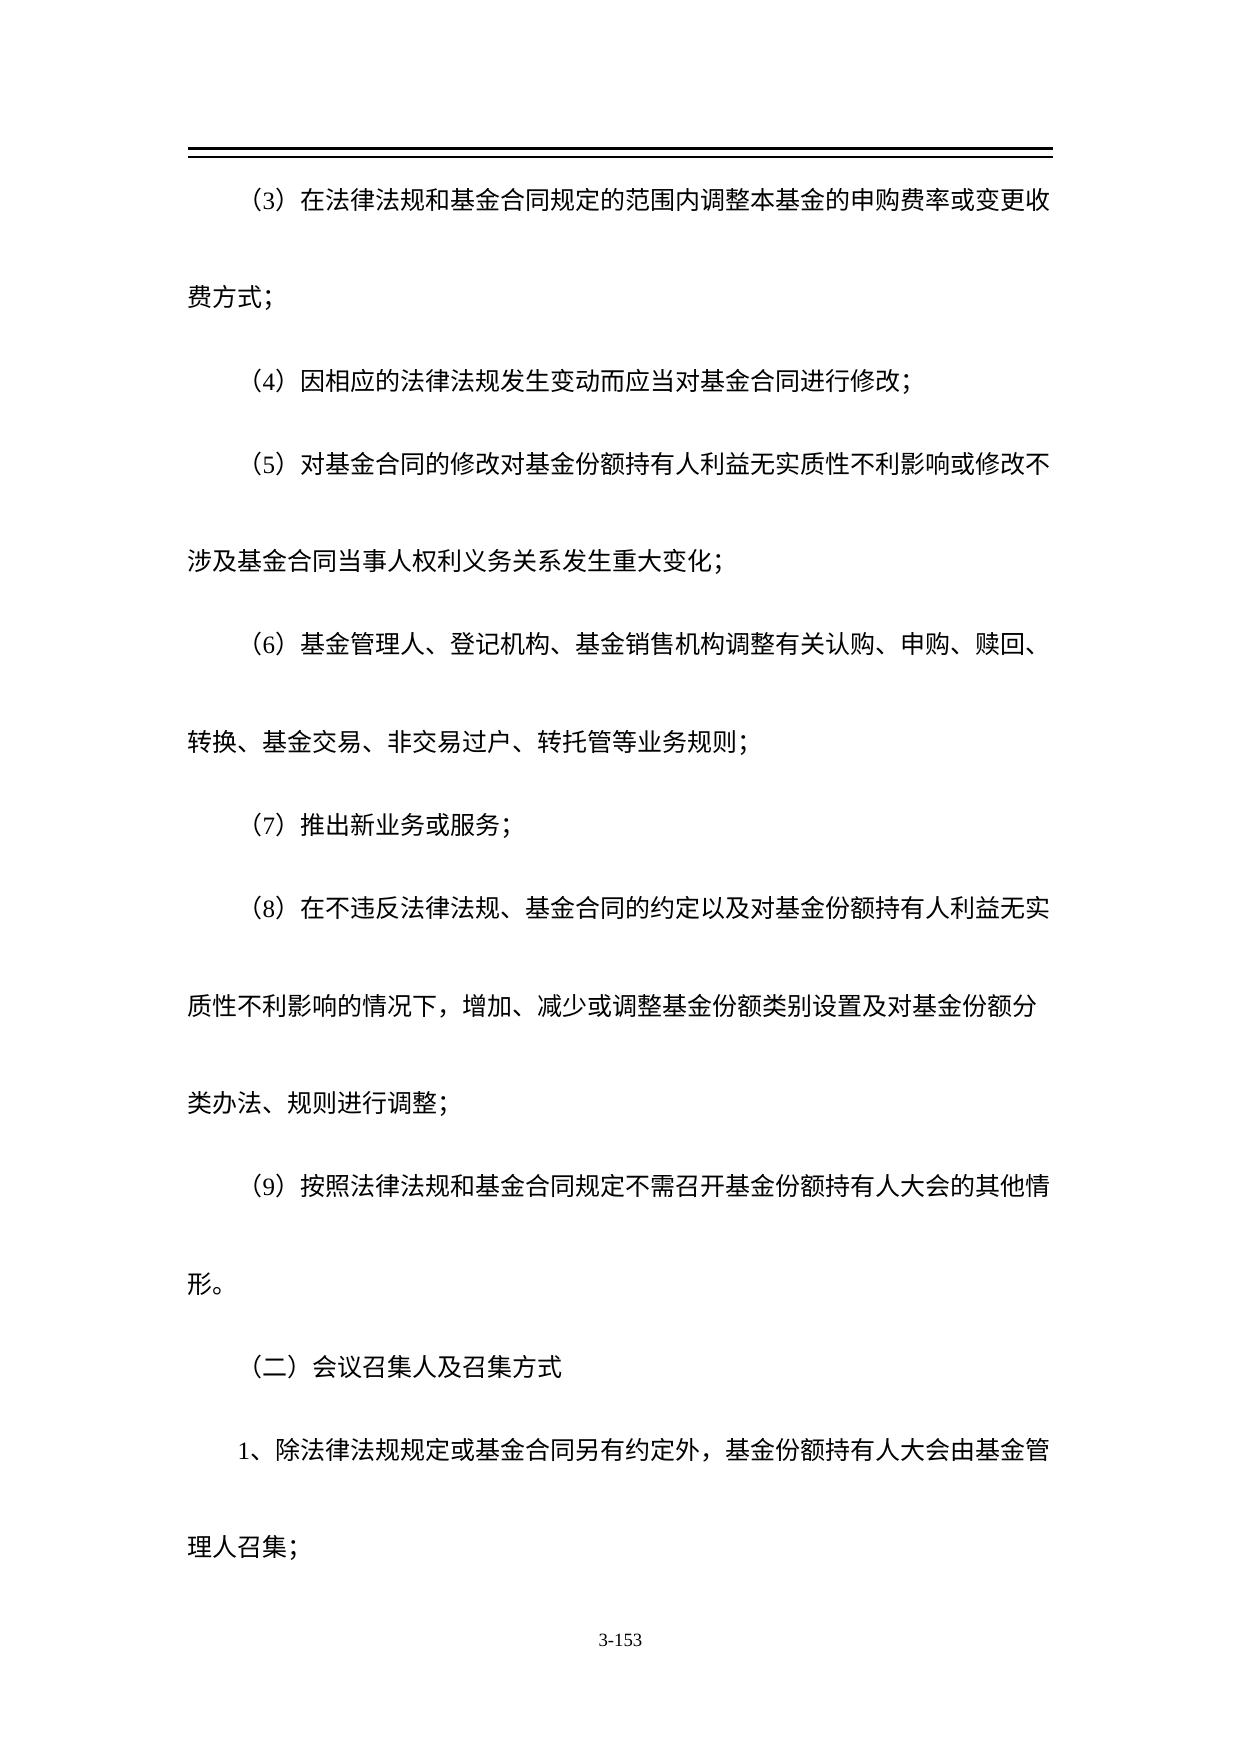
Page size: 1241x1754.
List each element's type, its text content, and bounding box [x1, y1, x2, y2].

text （7）推出新业务或服务； [187, 791, 1053, 856]
text （5）对基金合同的修改对基金份额持有人利益无实质性不利影响或修改不涉及基金合同当事人权利义务关系发生重大变化； [187, 430, 1053, 592]
text （4）因相应的法律法规发生变动而应当对基金合同进行修改； [187, 347, 1053, 412]
text （8）在不违反法律法规、基金合同的约定以及对基金份额持有人利益无实质性不利影响的情况下，增加、减少或调整基金份额类别设置及对基金份额分类办法、规则进行调整； [187, 874, 1053, 1134]
text （9）按照法律法规和基金合同规定不需召开基金份额持有人大会的其他情形。 [187, 1152, 1053, 1315]
text （二）会议召集人及召集方式 [187, 1333, 1053, 1398]
text （3）在法律法规和基金合同规定的范围内调整本基金的申购费率或变更收费方式； [187, 166, 1053, 328]
text （6）基金管理人、登记机构、基金销售机构调整有关认购、申购、赎回、转换、基金交易、非交易过户、转托管等业务规则； [187, 610, 1053, 773]
text 1、除法律法规规定或基金合同另有约定外，基金份额持有人大会由基金管理人召集； [187, 1416, 1053, 1578]
